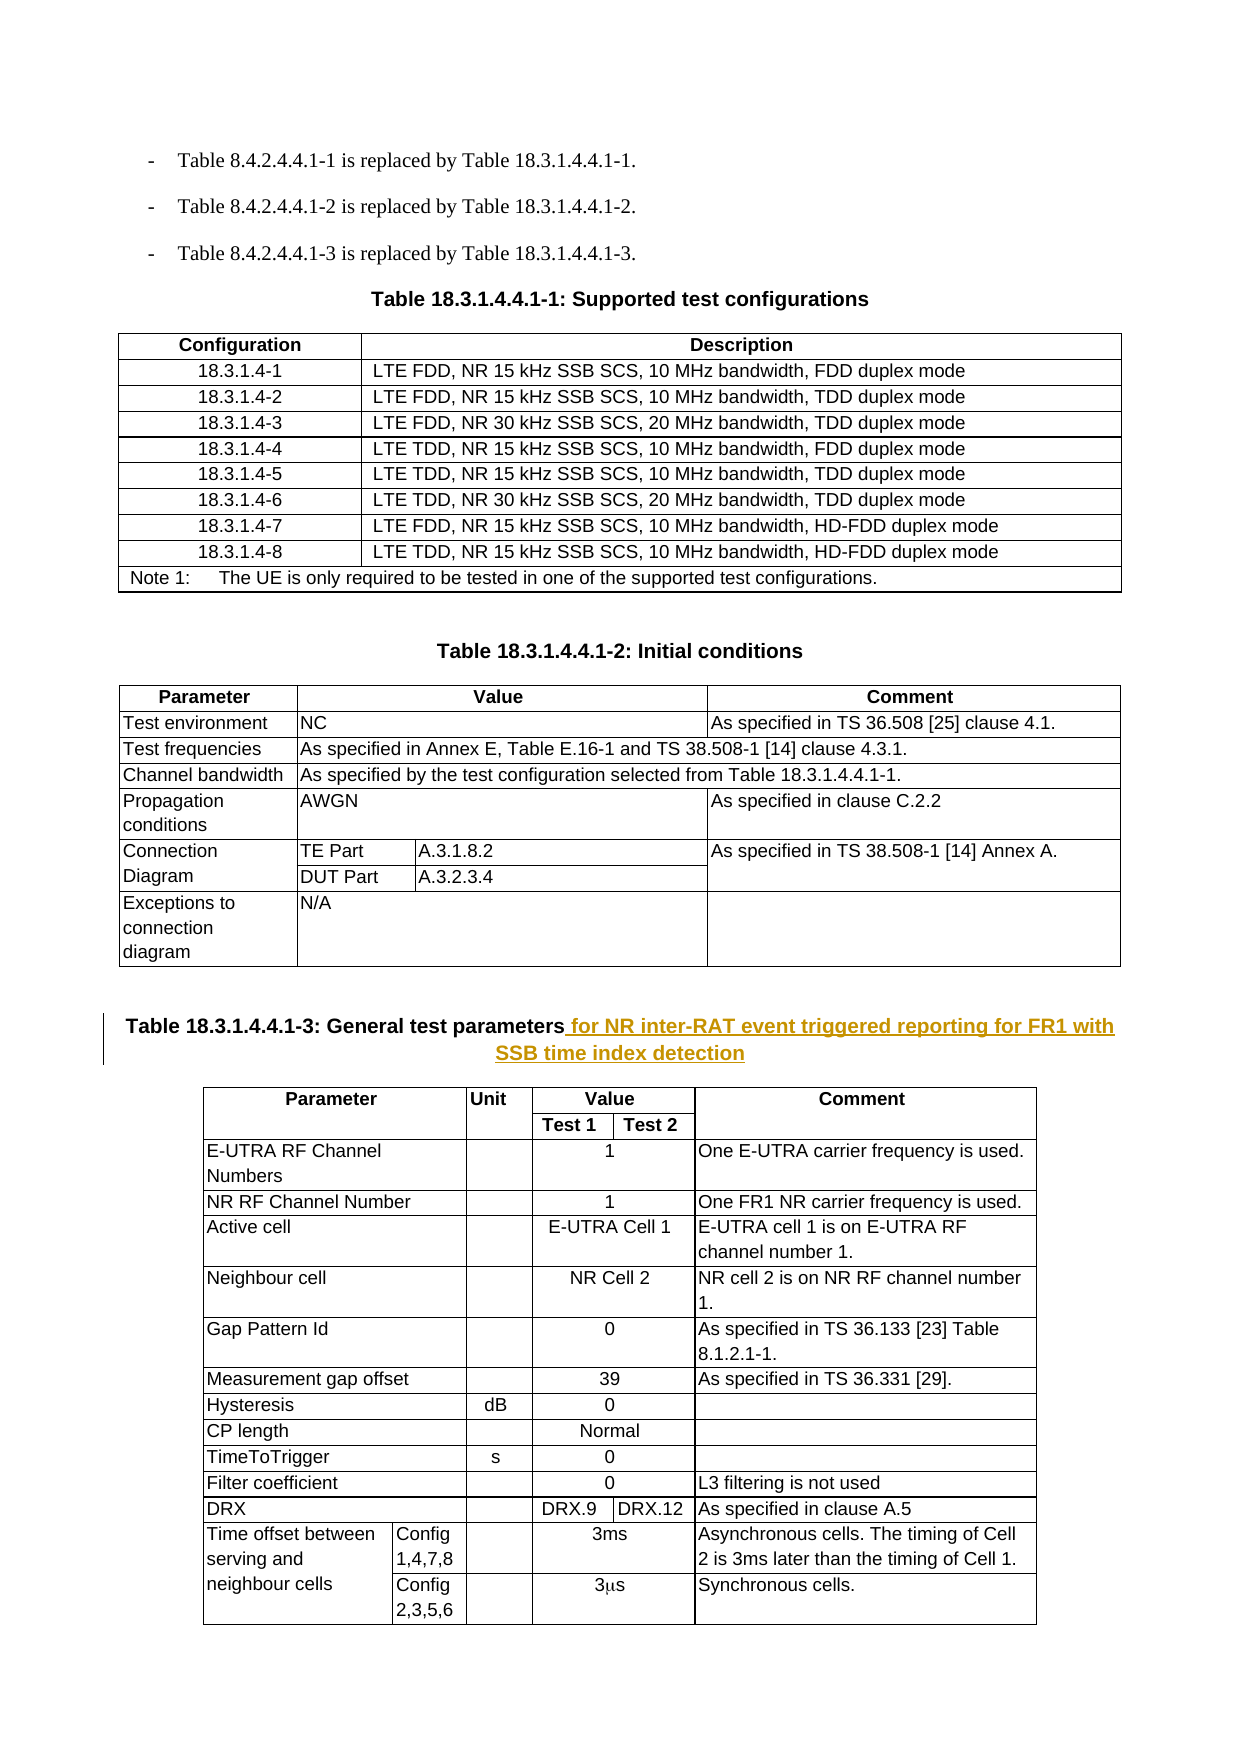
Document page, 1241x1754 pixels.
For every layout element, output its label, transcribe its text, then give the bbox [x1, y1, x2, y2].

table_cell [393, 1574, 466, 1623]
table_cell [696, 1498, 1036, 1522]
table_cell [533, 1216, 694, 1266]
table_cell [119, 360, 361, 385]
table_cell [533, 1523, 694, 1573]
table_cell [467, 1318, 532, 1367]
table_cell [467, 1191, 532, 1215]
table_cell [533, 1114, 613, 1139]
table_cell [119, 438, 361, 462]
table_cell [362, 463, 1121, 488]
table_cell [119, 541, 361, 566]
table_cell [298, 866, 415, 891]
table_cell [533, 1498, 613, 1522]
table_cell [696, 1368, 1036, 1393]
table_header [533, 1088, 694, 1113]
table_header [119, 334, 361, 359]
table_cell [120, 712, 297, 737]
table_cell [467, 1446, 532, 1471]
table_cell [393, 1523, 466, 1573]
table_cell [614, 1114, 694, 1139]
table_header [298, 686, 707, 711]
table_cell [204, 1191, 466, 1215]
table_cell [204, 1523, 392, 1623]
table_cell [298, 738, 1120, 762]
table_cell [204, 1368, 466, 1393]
text Table 18.3.1.4.4.1-1: Supported test configurations [118, 287, 1122, 311]
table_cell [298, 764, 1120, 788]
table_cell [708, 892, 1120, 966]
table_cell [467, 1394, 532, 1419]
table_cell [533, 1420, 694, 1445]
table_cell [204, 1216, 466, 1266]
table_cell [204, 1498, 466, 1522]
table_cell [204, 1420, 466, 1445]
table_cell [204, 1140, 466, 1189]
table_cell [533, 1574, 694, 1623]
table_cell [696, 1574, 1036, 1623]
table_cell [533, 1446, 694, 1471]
text - Table 8.4.2.4.4.1-1 is replaced by Table 18.3.1.4.4.1-1. [148, 148, 1122, 172]
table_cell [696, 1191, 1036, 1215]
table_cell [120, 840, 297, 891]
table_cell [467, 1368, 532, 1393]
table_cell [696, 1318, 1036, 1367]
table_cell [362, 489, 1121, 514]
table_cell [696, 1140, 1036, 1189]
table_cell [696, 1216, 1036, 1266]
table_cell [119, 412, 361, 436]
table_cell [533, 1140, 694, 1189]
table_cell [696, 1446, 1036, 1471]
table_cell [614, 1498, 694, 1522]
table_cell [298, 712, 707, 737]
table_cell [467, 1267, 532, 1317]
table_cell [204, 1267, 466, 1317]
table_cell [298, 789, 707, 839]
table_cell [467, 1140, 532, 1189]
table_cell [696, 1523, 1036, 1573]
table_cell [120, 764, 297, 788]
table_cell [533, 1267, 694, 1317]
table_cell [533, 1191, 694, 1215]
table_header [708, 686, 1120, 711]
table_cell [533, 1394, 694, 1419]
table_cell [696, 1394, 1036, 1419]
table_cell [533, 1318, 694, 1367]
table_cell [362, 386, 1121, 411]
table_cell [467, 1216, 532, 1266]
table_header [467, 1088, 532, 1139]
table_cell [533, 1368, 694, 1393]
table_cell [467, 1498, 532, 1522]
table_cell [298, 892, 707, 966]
text - Table 8.4.2.4.4.1-3 is replaced by Table 18.3.1.4.4.1-3. [148, 240, 1122, 264]
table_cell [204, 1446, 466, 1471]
text Table 18.3.1.4.4.1-2: Initial conditions [118, 639, 1122, 663]
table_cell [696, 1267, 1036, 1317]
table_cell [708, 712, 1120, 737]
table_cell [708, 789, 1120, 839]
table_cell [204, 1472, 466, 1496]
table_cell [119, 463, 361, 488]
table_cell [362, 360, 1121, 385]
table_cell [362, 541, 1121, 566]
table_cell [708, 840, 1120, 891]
text Table 18.3.1.4.4.1-3: General test parameters [118, 1013, 1122, 1065]
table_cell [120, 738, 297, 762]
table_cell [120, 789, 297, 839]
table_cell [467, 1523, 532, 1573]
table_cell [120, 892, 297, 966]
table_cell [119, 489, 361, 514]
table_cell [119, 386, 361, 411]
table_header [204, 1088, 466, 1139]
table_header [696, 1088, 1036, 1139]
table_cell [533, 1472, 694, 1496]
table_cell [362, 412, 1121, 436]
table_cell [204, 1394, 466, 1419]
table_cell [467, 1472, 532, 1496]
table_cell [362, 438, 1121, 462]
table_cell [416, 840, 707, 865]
text - Table 8.4.2.4.4.1-2 is replaced by Table 18.3.1.4.4.1-2. [148, 194, 1122, 218]
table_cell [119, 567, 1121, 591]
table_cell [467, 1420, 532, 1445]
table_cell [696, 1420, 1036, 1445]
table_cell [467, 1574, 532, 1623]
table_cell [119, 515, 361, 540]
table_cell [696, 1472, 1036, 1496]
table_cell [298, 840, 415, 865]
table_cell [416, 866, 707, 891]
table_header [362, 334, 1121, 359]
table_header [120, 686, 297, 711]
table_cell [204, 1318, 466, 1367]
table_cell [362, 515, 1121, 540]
